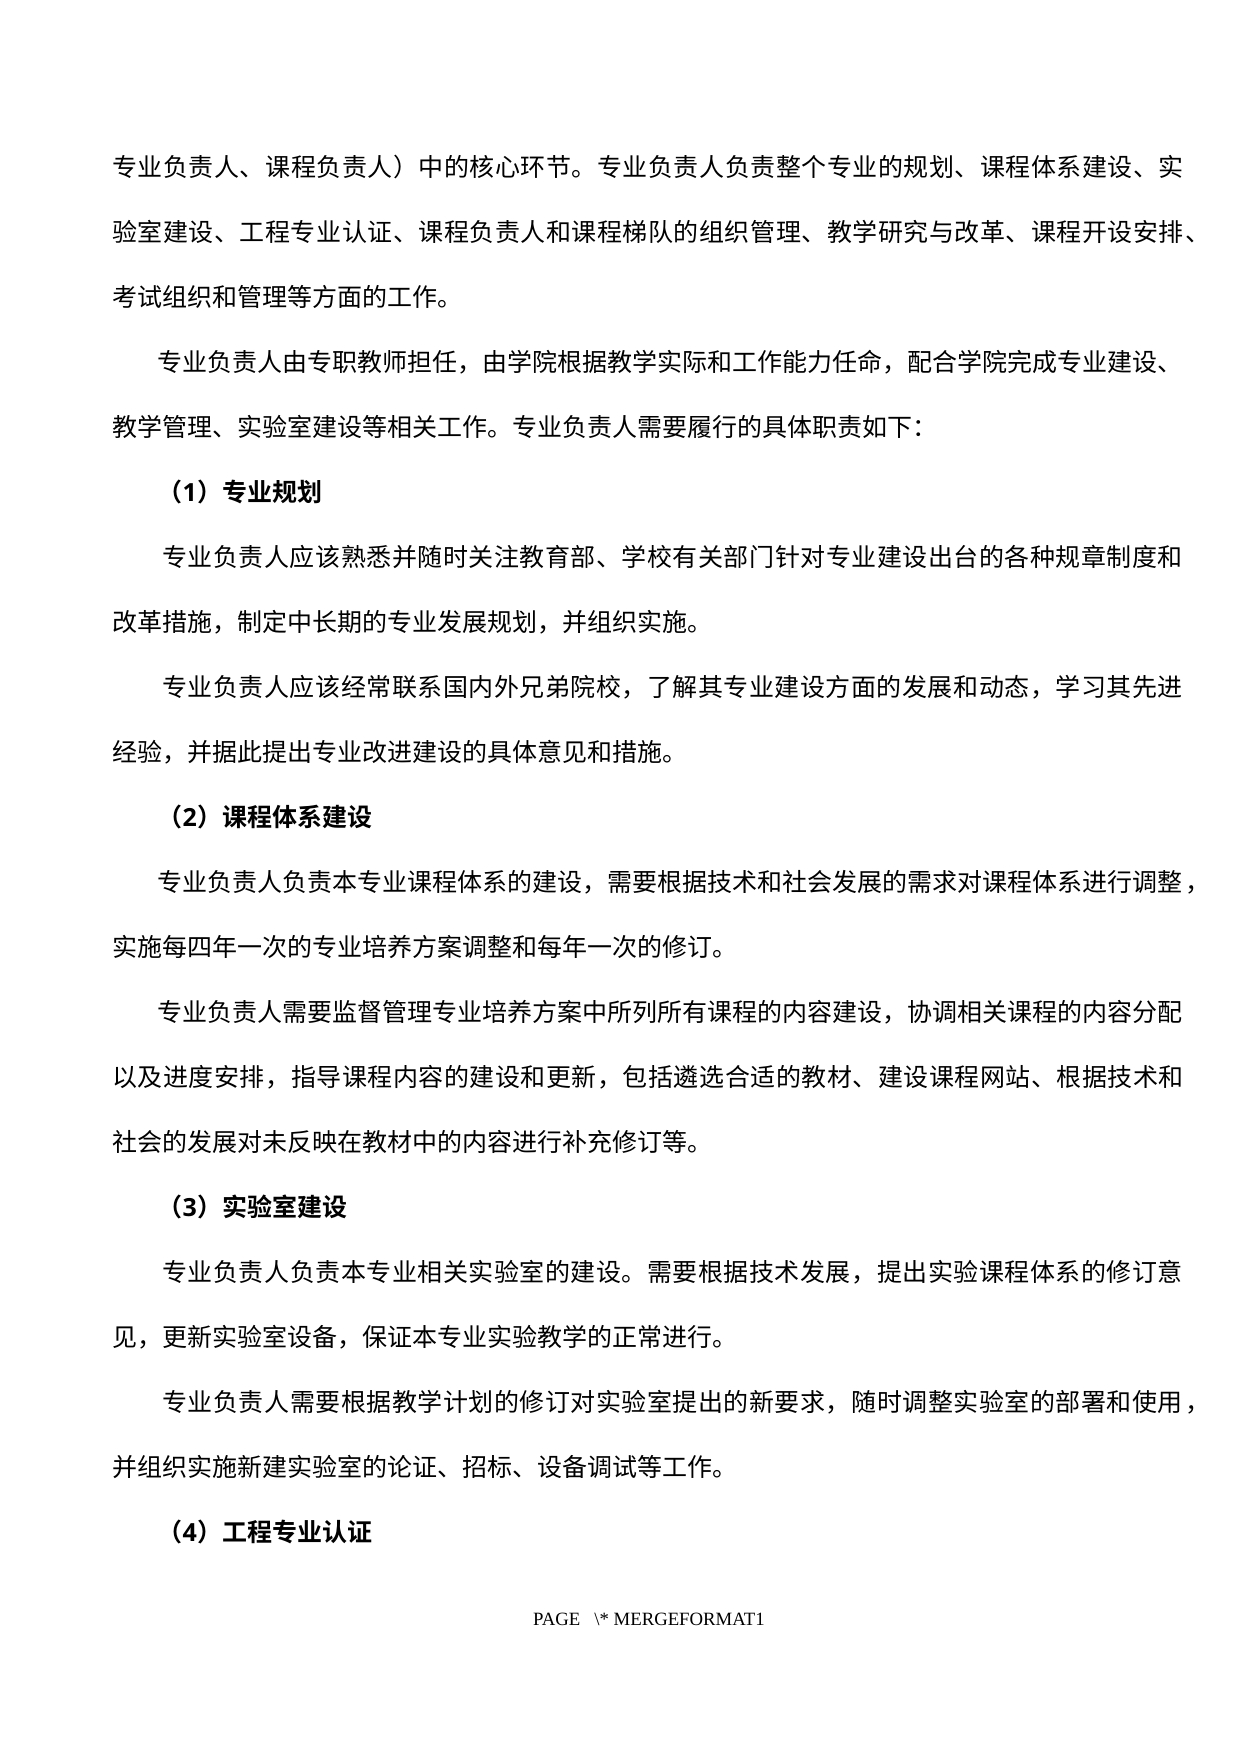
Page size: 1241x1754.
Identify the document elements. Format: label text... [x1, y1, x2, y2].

text 专业负责人负责本专业相关实验室的建设。需要根据技术发展，提出实验课程体系的修订意见，更新实验室设备，保证本专业实验教学的正常进行。 [112, 1238, 1185, 1368]
text 专业负责人负责本专业课程体系的建设，需要根据技术和社会发展的需求对课程体系进行调整，实施每四年一次的专业培养方案调整和每年一次的修订。 [112, 848, 1185, 978]
text 专业负责人应该经常联系国内外兄弟院校，了解其专业建设方面的发展和动态，学习其先进经验，并据此提出专业改进建设的具体意见和措施。 [112, 653, 1185, 783]
text （1）专业规划 [157, 458, 1185, 523]
text 专业负责人需要监督管理专业培养方案中所列所有课程的内容建设，协调相关课程的内容分配以及进度安排，指导课程内容的建设和更新，包括遴选合适的教材、建设课程网站、根据技术和社会的发展对未反映在教材中的内容进行补充修订等。 [112, 978, 1185, 1173]
text （2）课程体系建设 [157, 783, 1185, 848]
text 专业负责人应该熟悉并随时关注教育部、学校有关部门针对专业建设出台的各种规章制度和改革措施，制定中长期的专业发展规划，并组织实施。 [112, 523, 1185, 653]
text 专业负责人需要根据教学计划的修订对实验室提出的新要求，随时调整实验室的部署和使用，并组织实施新建实验室的论证、招标、设备调试等工作。 [112, 1368, 1185, 1498]
text 专业负责人由专职教师担任，由学院根据教学实际和工作能力任命，配合学院完成专业建设、教学管理、实验室建设等相关工作。专业负责人需要履行的具体职责如下： [112, 328, 1185, 458]
text （3）实验室建设 [157, 1173, 1185, 1238]
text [112, 133, 1185, 328]
text （4）工程专业认证 [157, 1498, 1185, 1563]
